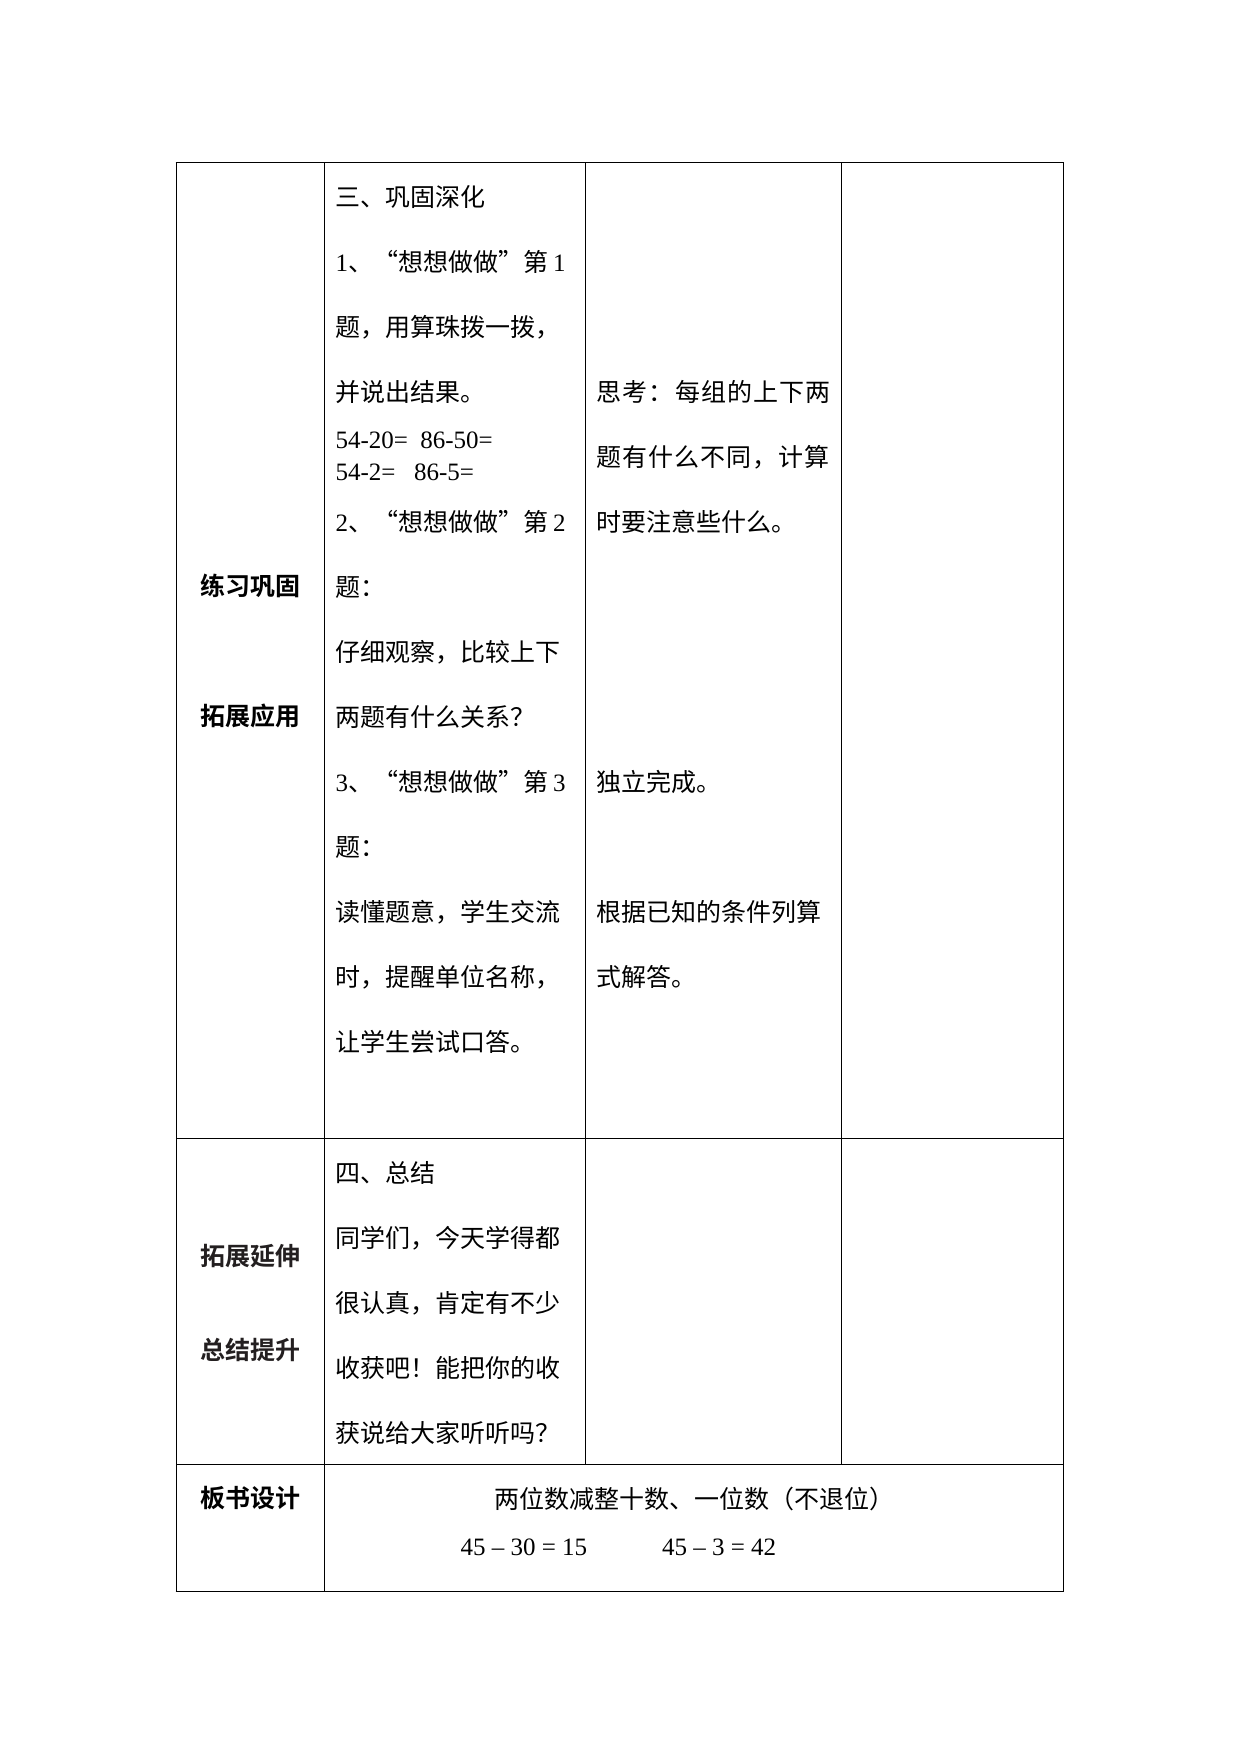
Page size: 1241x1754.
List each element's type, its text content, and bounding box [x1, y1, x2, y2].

table_cell 练习巩固 拓展应用 [177, 163, 324, 1138]
table_cell 拓展延伸 总结提升 [177, 1139, 324, 1464]
table_cell 四、总结 同学们，今天学得都很认真，肯定有不少收获吧！能把你的收获说给大家听听吗？ [325, 1139, 585, 1464]
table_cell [325, 1465, 1063, 1591]
table_cell [842, 163, 1063, 1138]
table_cell [586, 1139, 841, 1464]
table_cell [842, 1139, 1063, 1464]
table_cell 思考：每组的上下两题有什么不同，计算时要注意些什么。 独立完成。 根据已知的条件列算式解答。 [586, 163, 841, 1138]
table_cell 板书设计 [177, 1465, 324, 1591]
table_cell 三、巩固深化 1、“想想做做”第1题，用算珠拨一拨，并说出结果。 54-20= 86-50= 54-2= 86-5= 2、“想想做做”第2题： 仔细观察，比较上下两题有什么关系？ 3、“想想做做”第3题： 读懂题意，学生交流时，提醒单位名称，让学生尝试口答。 [325, 163, 585, 1138]
